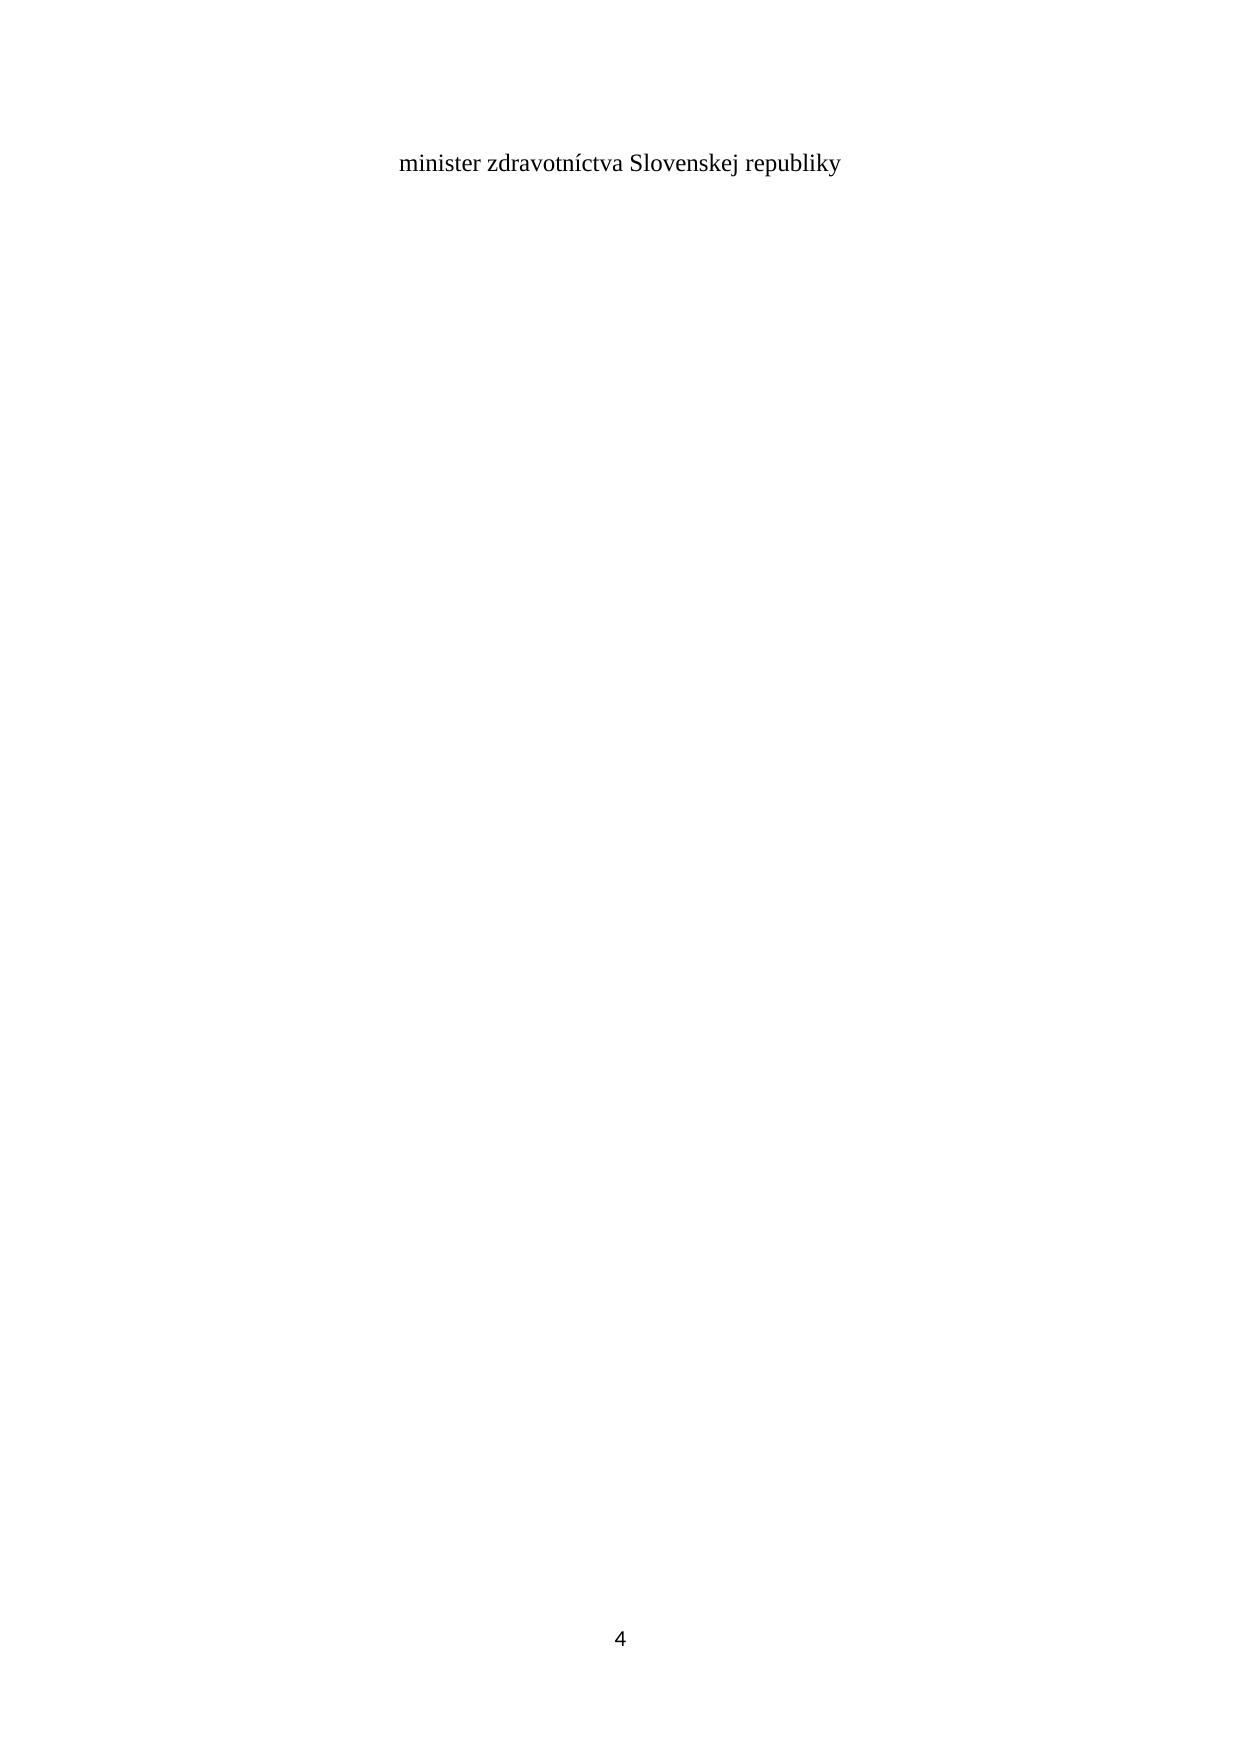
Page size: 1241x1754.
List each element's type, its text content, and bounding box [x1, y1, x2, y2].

text minister zdravotníctva Slovenskej republiky [148, 148, 1093, 176]
